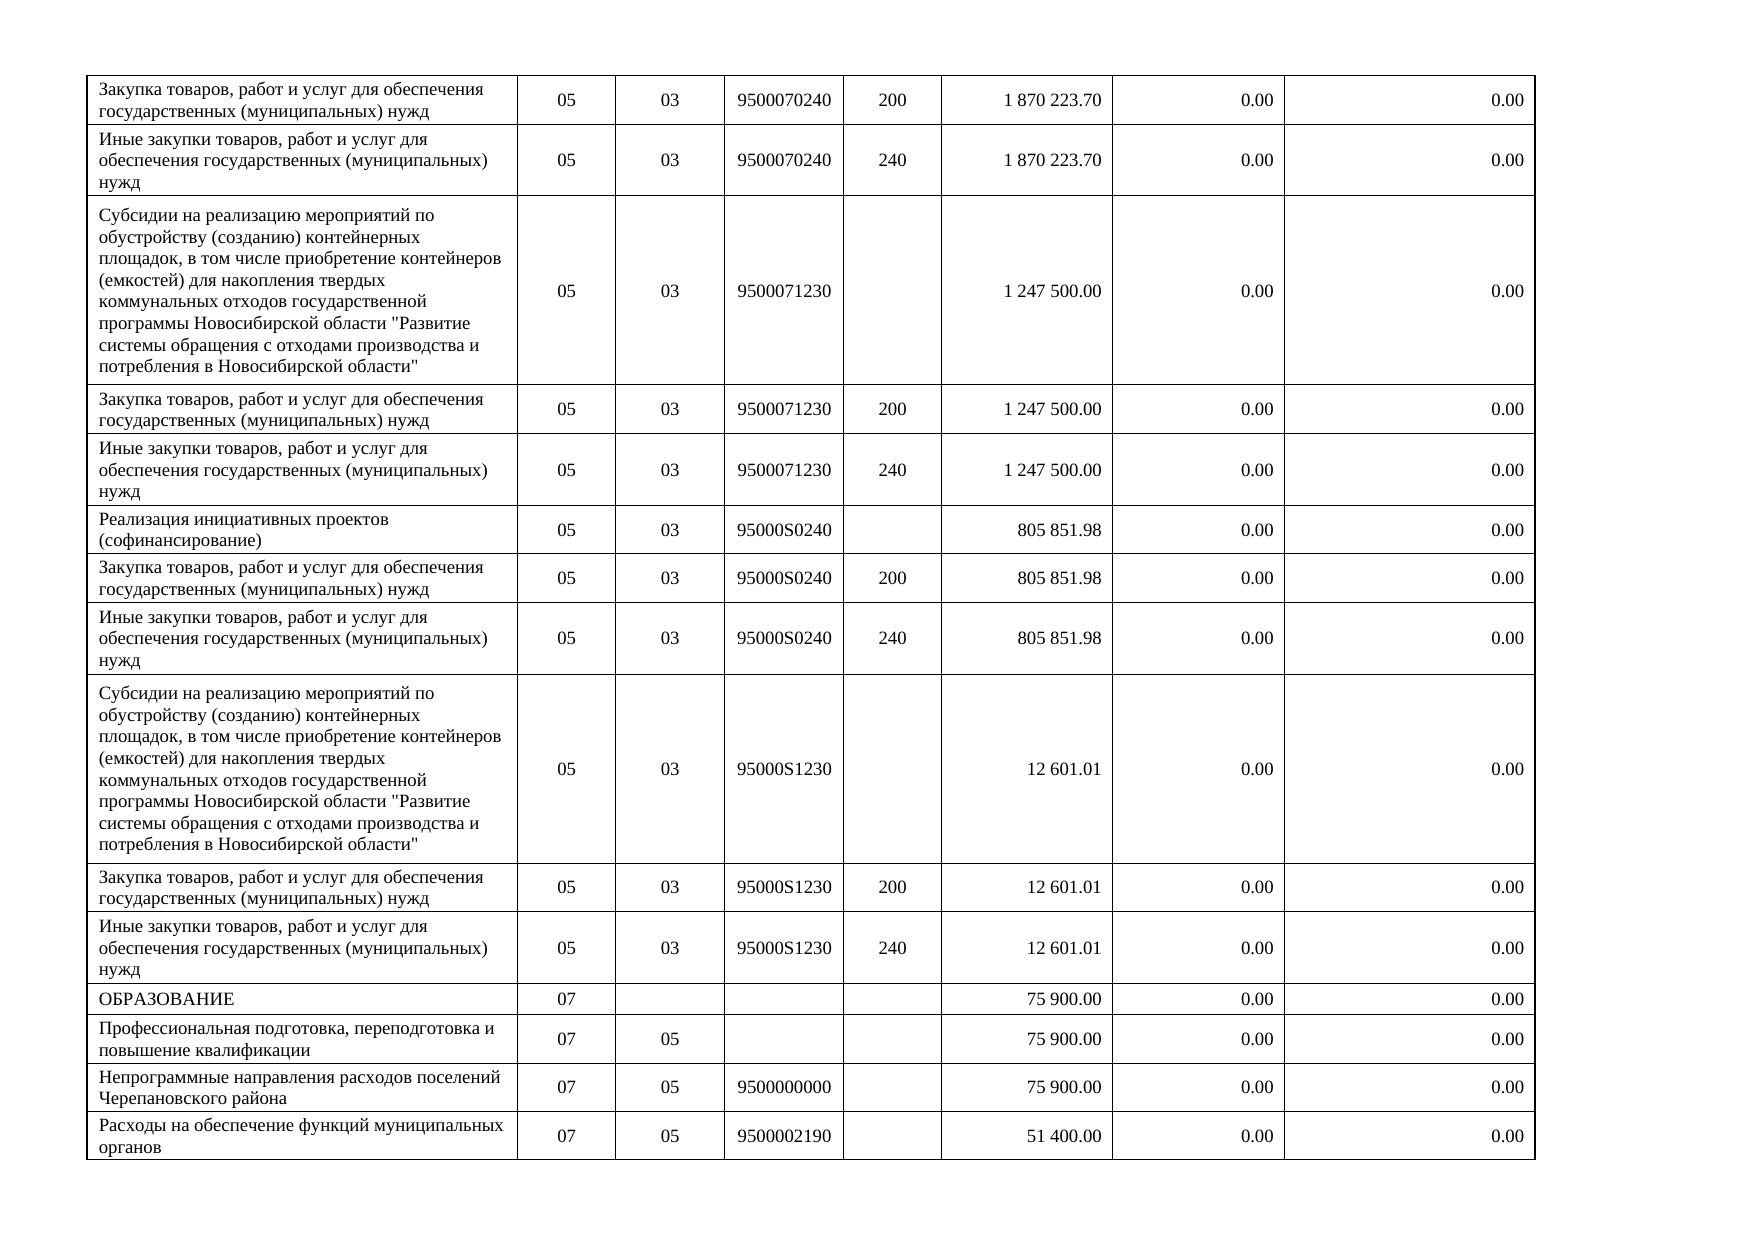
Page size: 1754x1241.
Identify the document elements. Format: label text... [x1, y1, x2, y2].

table_cell 95000S1230 [725, 864, 843, 911]
table_cell 12 601.01 [942, 912, 1112, 983]
table_cell Субсидии на реализацию мероприятий по обустройству (созданию) контейнерных площадок, в том числе приобретение контейнеров (емкостей) для накопления твердых коммунальных отходов государственной программы Новосибирской области "Развитие системы обращения с отходами производства и потребления в Новосибирской области" [88, 196, 517, 384]
table_cell Закупка товаров, работ и услуг для обеспечения государственных (муниципальных) нужд [88, 864, 517, 911]
table_cell [844, 675, 941, 862]
table_cell 05 [616, 1064, 724, 1111]
table_cell 200 [844, 385, 941, 433]
table_cell Закупка товаров, работ и услуг для обеспечения государственных (муниципальных) нужд [88, 385, 517, 433]
table_cell 95000S0240 [725, 603, 843, 673]
table_cell [844, 1015, 941, 1062]
table_cell 9500070240 [725, 76, 843, 123]
table_cell 05 [518, 554, 615, 602]
table_cell [844, 984, 941, 1014]
table_cell 0.00 [1285, 1112, 1534, 1159]
table_cell 0.00 [1285, 434, 1534, 505]
table_cell 05 [616, 1112, 724, 1159]
table_cell 03 [616, 912, 724, 983]
table_cell 05 [518, 385, 615, 433]
table_cell Закупка товаров, работ и услуг для обеспечения государственных (муниципальных) нужд [88, 76, 517, 123]
table_cell 9500071230 [725, 434, 843, 505]
table_cell 05 [518, 196, 615, 384]
table_cell 9500000000 [725, 1064, 843, 1111]
table_cell 03 [616, 864, 724, 911]
table_cell 05 [518, 675, 615, 862]
table_cell 03 [616, 196, 724, 384]
table_cell 240 [844, 125, 941, 195]
table_cell 9500070240 [725, 125, 843, 195]
table_cell Профессиональная подготовка, переподготовка и повышение квалификации [88, 1015, 517, 1062]
table_cell 200 [844, 864, 941, 911]
table_cell 240 [844, 603, 941, 673]
table_cell 0.00 [1113, 984, 1284, 1014]
table_cell Иные закупки товаров, работ и услуг для обеспечения государственных (муниципальных) нужд [88, 912, 517, 983]
table_cell 0.00 [1113, 506, 1284, 553]
table_cell 05 [518, 603, 615, 673]
table_cell [844, 1064, 941, 1111]
table_cell 0.00 [1113, 1112, 1284, 1159]
table_cell 200 [844, 554, 941, 602]
table_cell 0.00 [1113, 1064, 1284, 1111]
table_cell 1 870 223.70 [942, 76, 1112, 123]
table_cell 07 [518, 1112, 615, 1159]
table_cell 0.00 [1285, 196, 1534, 384]
table_cell 9500071230 [725, 385, 843, 433]
table_cell ОБРАЗОВАНИЕ [88, 984, 517, 1014]
table_cell [844, 196, 941, 384]
table_cell 805 851.98 [942, 554, 1112, 602]
table_cell 0.00 [1285, 385, 1534, 433]
table_cell Непрограммные направления расходов поселений Черепановского района [88, 1064, 517, 1111]
table_cell 0.00 [1285, 984, 1534, 1014]
table_cell Расходы на обеспечение функций муниципальных органов [88, 1112, 517, 1159]
table_cell 03 [616, 125, 724, 195]
table_cell Иные закупки товаров, работ и услуг для обеспечения государственных (муниципальных) нужд [88, 434, 517, 505]
table_cell 03 [616, 554, 724, 602]
table_cell 1 247 500.00 [942, 385, 1112, 433]
table_cell 805 851.98 [942, 603, 1112, 673]
table_cell [725, 984, 843, 1014]
table_cell 0.00 [1285, 603, 1534, 673]
table_cell 0.00 [1113, 912, 1284, 983]
table_cell 12 601.01 [942, 675, 1112, 862]
table_cell 0.00 [1113, 864, 1284, 911]
table_cell 05 [518, 912, 615, 983]
table_cell 51 400.00 [942, 1112, 1112, 1159]
table_cell 95000S1230 [725, 675, 843, 862]
table_cell 240 [844, 912, 941, 983]
table_cell 03 [616, 76, 724, 123]
table_cell 0.00 [1285, 125, 1534, 195]
table_cell 9500071230 [725, 196, 843, 384]
table_cell 240 [844, 434, 941, 505]
table_cell 75 900.00 [942, 984, 1112, 1014]
table_cell 75 900.00 [942, 1064, 1112, 1111]
table_cell 0.00 [1113, 434, 1284, 505]
table_cell 0.00 [1285, 912, 1534, 983]
table_cell 07 [518, 1064, 615, 1111]
table_cell 12 601.01 [942, 864, 1112, 911]
table_cell 0.00 [1285, 554, 1534, 602]
table_cell 805 851.98 [942, 506, 1112, 553]
table_cell 0.00 [1285, 675, 1534, 862]
table_cell 0.00 [1113, 125, 1284, 195]
table_cell 0.00 [1285, 864, 1534, 911]
table_cell 05 [518, 506, 615, 553]
table_cell 1 247 500.00 [942, 196, 1112, 384]
table_cell Закупка товаров, работ и услуг для обеспечения государственных (муниципальных) нужд [88, 554, 517, 602]
table_cell 0.00 [1285, 506, 1534, 553]
table_cell 95000S0240 [725, 554, 843, 602]
table_cell 05 [616, 1015, 724, 1062]
table_cell 95000S1230 [725, 912, 843, 983]
table_cell 03 [616, 434, 724, 505]
table_cell 03 [616, 385, 724, 433]
table_cell 0.00 [1113, 76, 1284, 123]
table_cell 05 [518, 864, 615, 911]
table_cell Реализация инициативных проектов (софинансирование) [88, 506, 517, 553]
table_cell 0.00 [1113, 675, 1284, 862]
table_cell 05 [518, 125, 615, 195]
table_cell 05 [518, 76, 615, 123]
table_cell 1 247 500.00 [942, 434, 1112, 505]
table_cell [844, 1112, 941, 1159]
table_cell 0.00 [1113, 1015, 1284, 1062]
table_cell Иные закупки товаров, работ и услуг для обеспечения государственных (муниципальных) нужд [88, 603, 517, 673]
table_cell 07 [518, 984, 615, 1014]
table_cell 0.00 [1113, 196, 1284, 384]
table_cell 75 900.00 [942, 1015, 1112, 1062]
table_cell [616, 984, 724, 1014]
table_cell 0.00 [1285, 1015, 1534, 1062]
table_cell 200 [844, 76, 941, 123]
table_cell 05 [518, 434, 615, 505]
table_cell 0.00 [1113, 603, 1284, 673]
table_cell [725, 1015, 843, 1062]
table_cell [88, 125, 517, 195]
table_cell Субсидии на реализацию мероприятий по обустройству (созданию) контейнерных площадок, в том числе приобретение контейнеров (емкостей) для накопления твердых коммунальных отходов государственной программы Новосибирской области "Развитие системы обращения с отходами производства и потребления в Новосибирской области" [88, 675, 517, 862]
table_cell 03 [616, 603, 724, 673]
table_cell 07 [518, 1015, 615, 1062]
table_cell 9500002190 [725, 1112, 843, 1159]
table_cell 03 [616, 675, 724, 862]
table_cell 0.00 [1285, 1064, 1534, 1111]
table_cell 03 [616, 506, 724, 553]
table_cell 1 870 223.70 [942, 125, 1112, 195]
table_cell 95000S0240 [725, 506, 843, 553]
table_cell 0.00 [1113, 385, 1284, 433]
table_cell 0.00 [1113, 554, 1284, 602]
table_cell [844, 506, 941, 553]
table_cell 0.00 [1285, 76, 1534, 123]
